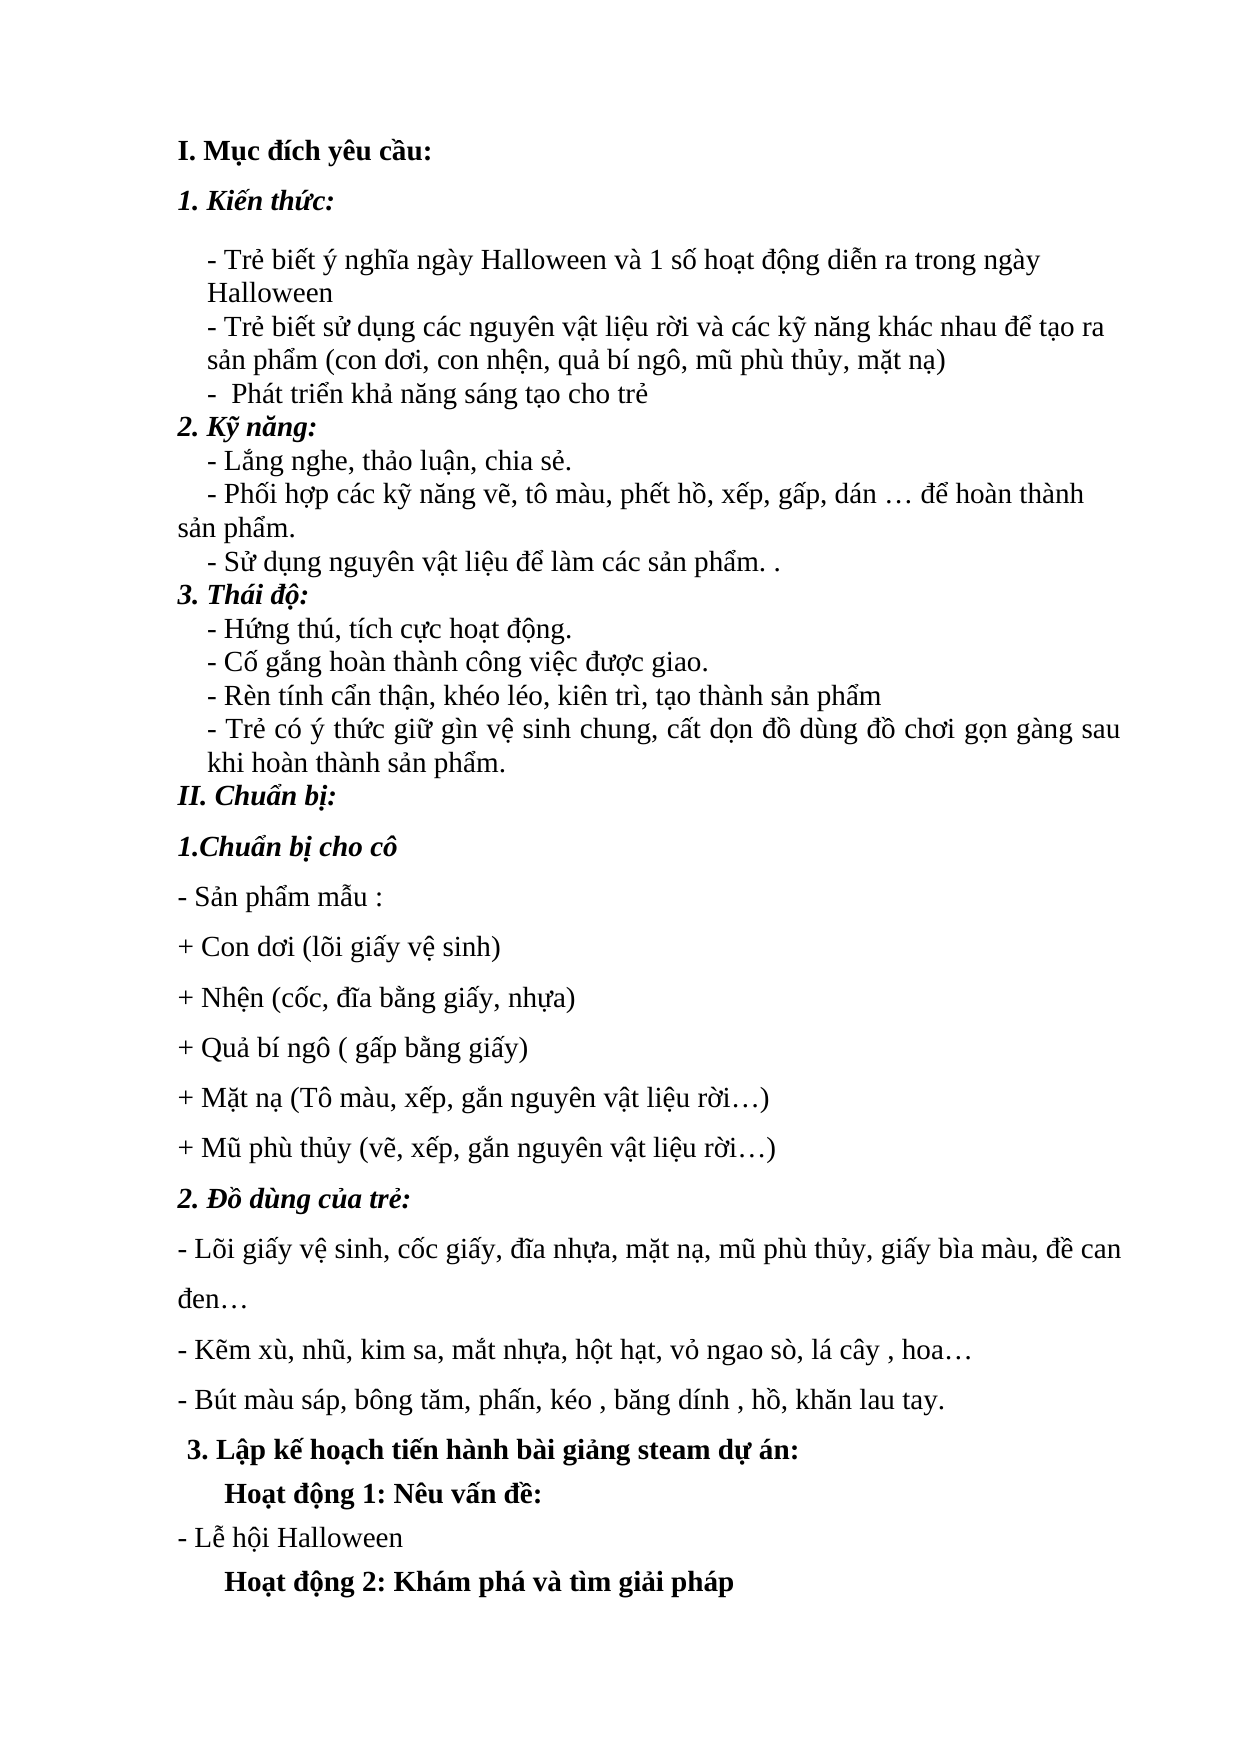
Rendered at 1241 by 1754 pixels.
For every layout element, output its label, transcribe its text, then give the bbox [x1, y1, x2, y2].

text - Rèn tính cẩn thận, khéo léo, kiên trì, tạo thành sản phẩm [207, 678, 1122, 711]
text 3. Thái độ: [177, 577, 1122, 611]
text - Trẻ biết ý nghĩa ngày Halloween và 1 số hoạt động diễn ra trong ngày Halloween [207, 242, 1122, 309]
text 2. Đồ dùng của trẻ: [177, 1181, 1122, 1214]
text Hoạt động 2: Khám phá và tìm giải pháp [177, 1564, 1122, 1598]
text - Lắng nghe, thảo luận, chia sẻ. [177, 443, 1122, 477]
text + Con dơi (lõi giấy vệ sinh) [177, 929, 1122, 963]
text Hoạt động 1: Nêu vấn đề: [177, 1476, 1122, 1510]
text + Mũ phù thủy (vẽ, xếp, gắn nguyên vật liệu rời…) [177, 1131, 1122, 1164]
text - Hứng thú, tích cực hoạt động. [207, 611, 1122, 644]
text - Bút màu sáp, bông tăm, phấn, kéo , băng dính , hồ, khăn lau tay. [177, 1382, 1122, 1416]
text + Mặt nạ (Tô màu, xếp, gắn nguyên vật liệu rời…) [177, 1080, 1122, 1114]
text + Nhện (cốc, đĩa bằng giấy, nhựa) [177, 980, 1122, 1013]
text - Lễ hội Halloween [177, 1520, 1122, 1554]
text - Phát triển khả năng sáng tạo cho trẻ [207, 376, 1122, 409]
text 1.Chuẩn bị cho cô [177, 829, 1122, 862]
text - Trẻ có ý thức giữ gìn vệ sinh chung, cất dọn đồ dùng đồ chơi gọn gàng sau khi hoàn thành sản phẩm. [207, 711, 1122, 778]
text 3. Lập kế hoạch tiến hành bài giảng steam dự án: [177, 1432, 1122, 1466]
text - Phối hợp các kỹ năng vẽ, tô màu, phết hồ, xếp, gấp, dán … để hoàn thành sản phẩm. [177, 477, 1122, 544]
text I. Mục đích yêu cầu: [177, 133, 1122, 166]
text 2. Kỹ năng: [177, 409, 1122, 443]
text - Trẻ biết sử dụng các nguyên vật liệu rời và các kỹ năng khác nhau để tạo ra sản phẩm (con dơi, con nhện, quả bí ngô, mũ phù thủy, mặt nạ) [207, 309, 1122, 376]
text - Sản phẩm mẫu : [177, 879, 1122, 913]
text 1. Kiến thức: [177, 183, 1122, 217]
text - Lõi giấy vệ sinh, cốc giấy, đĩa nhựa, mặt nạ, mũ phù thủy, giấy bìa màu, đề can đen… [177, 1231, 1122, 1315]
text - Sử dụng nguyên vật liệu để làm các sản phẩm. . [177, 544, 1122, 577]
text - Kẽm xù, nhũ, kim sa, mắt nhựa, hột hạt, vỏ ngao sò, lá cây , hoa… [177, 1332, 1122, 1365]
text - Cố gắng hoàn thành công việc được giao. [207, 644, 1122, 678]
text II. Chuẩn bị: [177, 778, 1122, 812]
text + Quả bí ngô ( gấp bằng giấy) [177, 1030, 1122, 1063]
